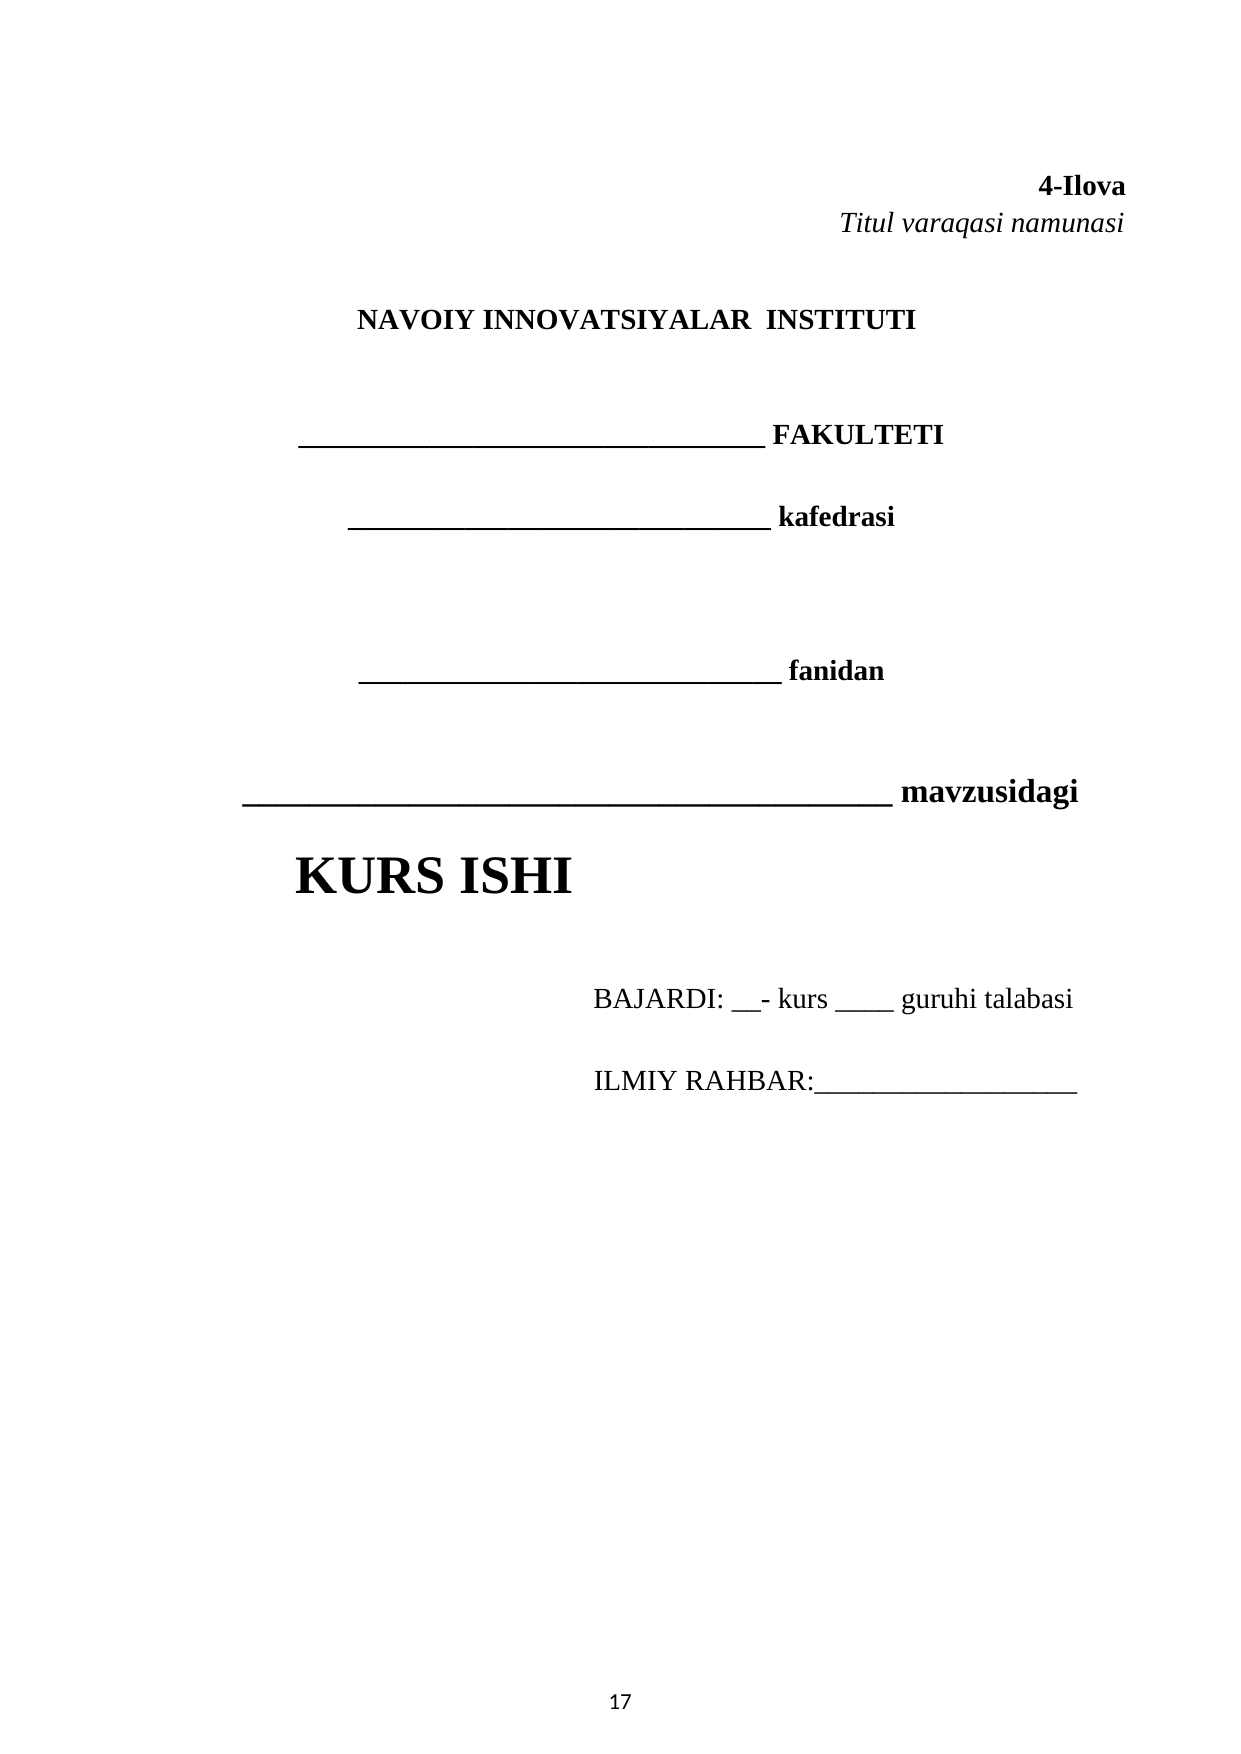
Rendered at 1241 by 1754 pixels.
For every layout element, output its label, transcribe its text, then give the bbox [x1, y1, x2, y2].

text _____________________________ fanidan [116, 653, 1126, 687]
text BAJARDI: __- kurs ____ guruhi talabasi [116, 982, 1073, 1015]
subtitle _______________________________________ mavzusidagi [242, 771, 1134, 809]
text 4-Ilova [116, 168, 1126, 202]
text ________________________________ FAKULTETI [116, 417, 1126, 450]
text NAVOIY INNOVATSIYALAR INSTITUTI [140, 302, 1134, 336]
text Titul varaqasi namunasi [116, 205, 1124, 238]
text _____________________________ kafedrasi [116, 499, 1126, 532]
text KURS ISHI [118, 848, 751, 904]
text ILMIY RAHBAR:__________________ [116, 1063, 1077, 1096]
